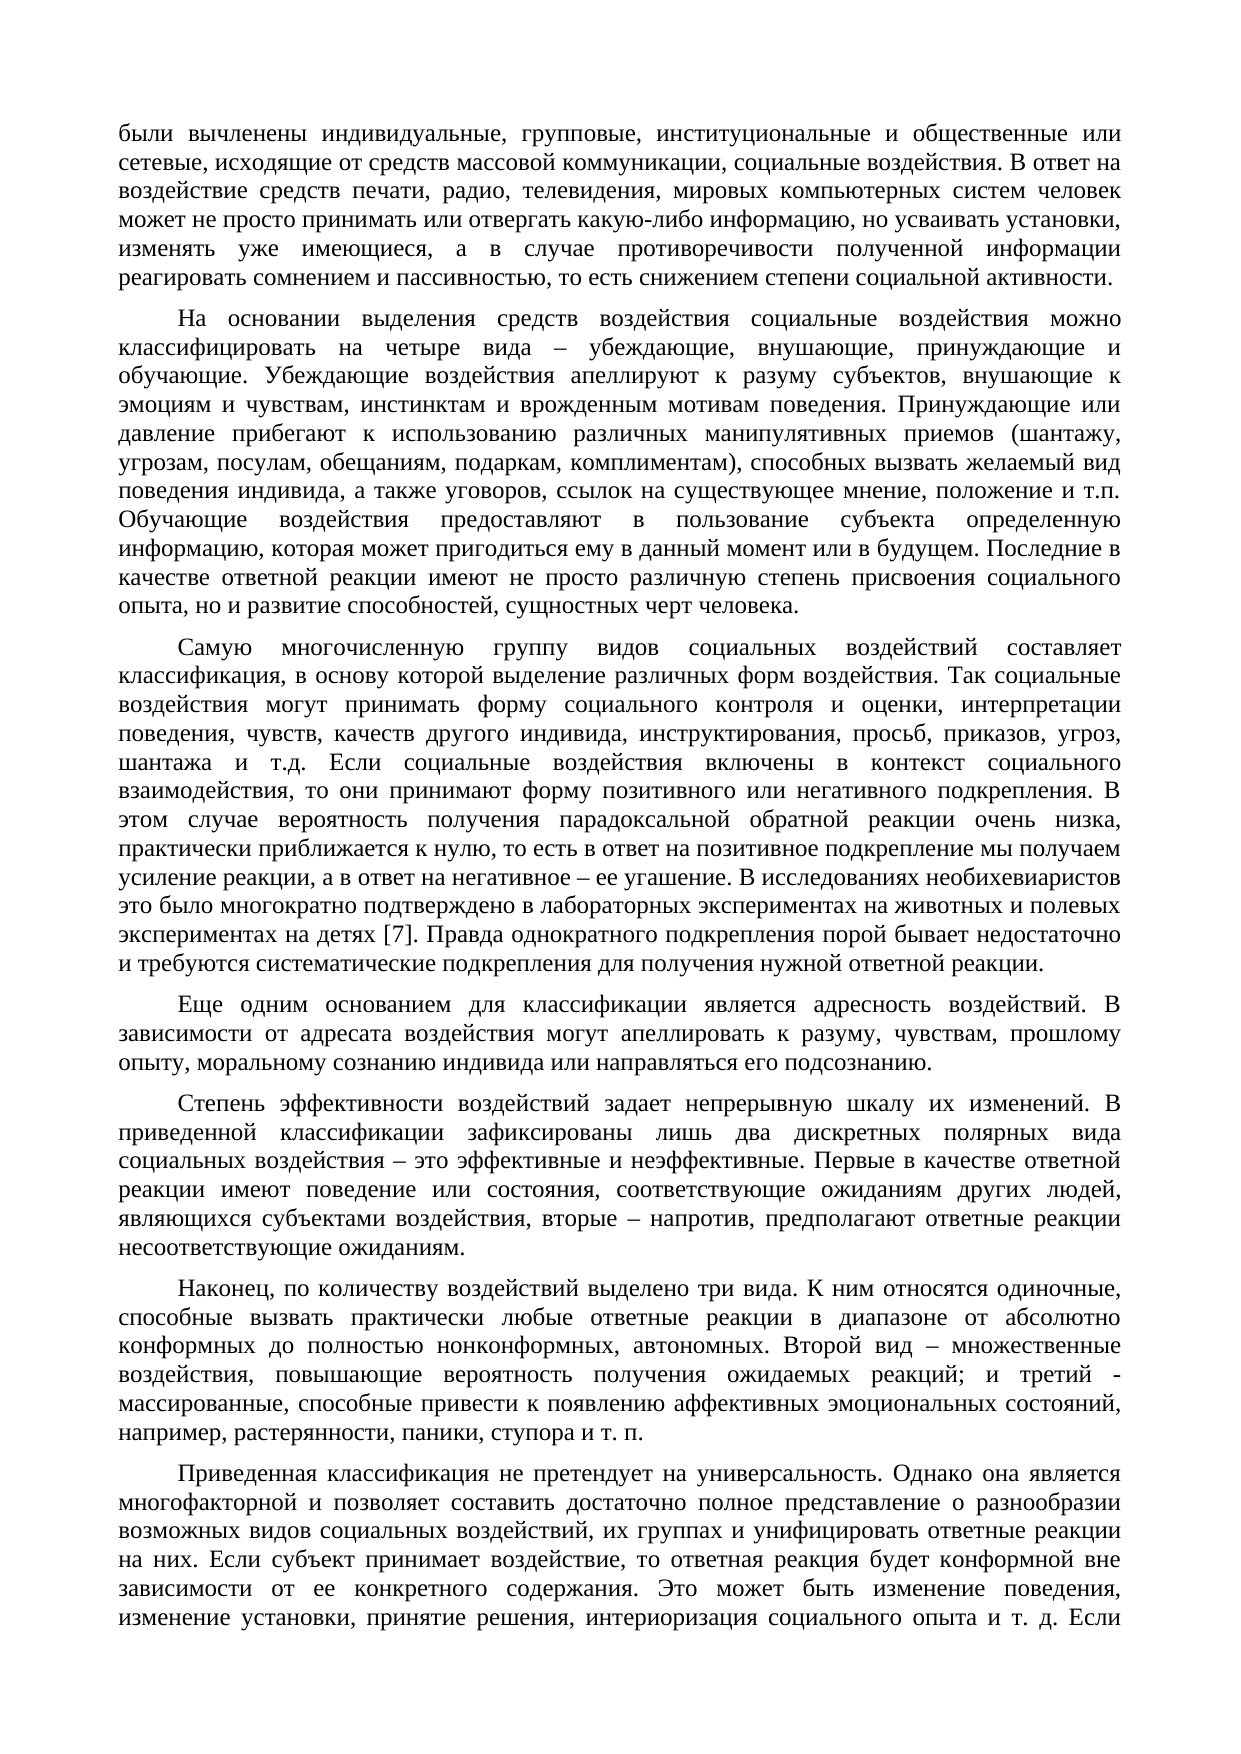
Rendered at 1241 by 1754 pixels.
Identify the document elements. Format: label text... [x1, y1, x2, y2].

text Степень эффективности воздействий задает непрерывную шкалу их изменений. В приведенной классификации зафиксированы лишь два дискретных полярных вида социальных воздействия – это эффективные и неэффективные. Первые в качестве ответной реакции имеют поведение или состояния, соответствующие ожиданиям других людей, являющихся субъектами воздействия, вторые – напротив, предполагают ответные реакции несоответствующие ожиданиям. [118, 1088, 1122, 1261]
text На основании выделения средств воздействия социальные воздействия можно классифицировать на четыре вида – убеждающие, внушающие, принуждающие и обучающие. Убеждающие воздействия апеллируют к разуму субъектов, внушающие к эмоциям и чувствам, инстинктам и врожденным мотивам поведения. Принуждающие или давление прибегают к использованию различных манипулятивных приемов (шантажу, угрозам, посулам, обещаниям, подаркам, комплиментам), способных вызвать желаемый вид поведения индивида, а также уговоров, ссылок на существующее мнение, положение и т.п. Обучающие воздействия предоставляют в пользование субъекта определенную информацию, которая может пригодиться ему в данный момент или в будущем. Последние в качестве ответной реакции имеют не просто различную степень присвоения социального опыта, но и развитие способностей, сущностных черт человека. [118, 303, 1122, 619]
text Еще одним основанием для классификации является адресность воздействий. В зависимости от адресата воздействия могут апеллировать к разуму, чувствам, прошлому опыту, моральному сознанию индивида или направляться его подсознанию. [118, 989, 1122, 1076]
text Самую многочисленную группу видов социальных воздействий составляет классификация, в основу которой выделение различных форм воздействия. Так социальные воздействия могут принимать форму социального контроля и оценки, интерпретации поведения, чувств, качеств другого индивида, инструктирования, просьб, приказов, угроз, шантажа и т.д. Если социальные воздействия включены в контекст социального взаимодействия, то они принимают форму позитивного или негативного подкрепления. В этом случае вероятность получения парадоксальной обратной реакции очень низка, практически приближается к нулю, то есть в ответ на позитивное подкрепление мы получаем усиление реакции, а в ответ на негативное – ее угашение. В исследованиях необихевиаристов это было многократно подтверждено в лабораторных экспериментах на животных и полевых экспериментах на детях [7]. Правда однократного подкрепления порой бывает недостаточно и требуются систематические подкрепления для получения нужной ответной реакции. [118, 632, 1122, 977]
text Наконец, по количеству воздействий выделено три вида. К ним относятся одиночные, способные вызвать практически любые ответные реакции в диапазоне от абсолютно конформных до полностью нонконформных, автономных. Второй вид – множественные воздействия, повышающие вероятность получения ожидаемых реакций; и третий - массированные, способные привести к появлению аффективных эмоциональных состояний, например, растерянности, паники, ступора и т. п. [118, 1273, 1122, 1446]
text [118, 118, 1122, 291]
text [118, 1458, 1122, 1631]
